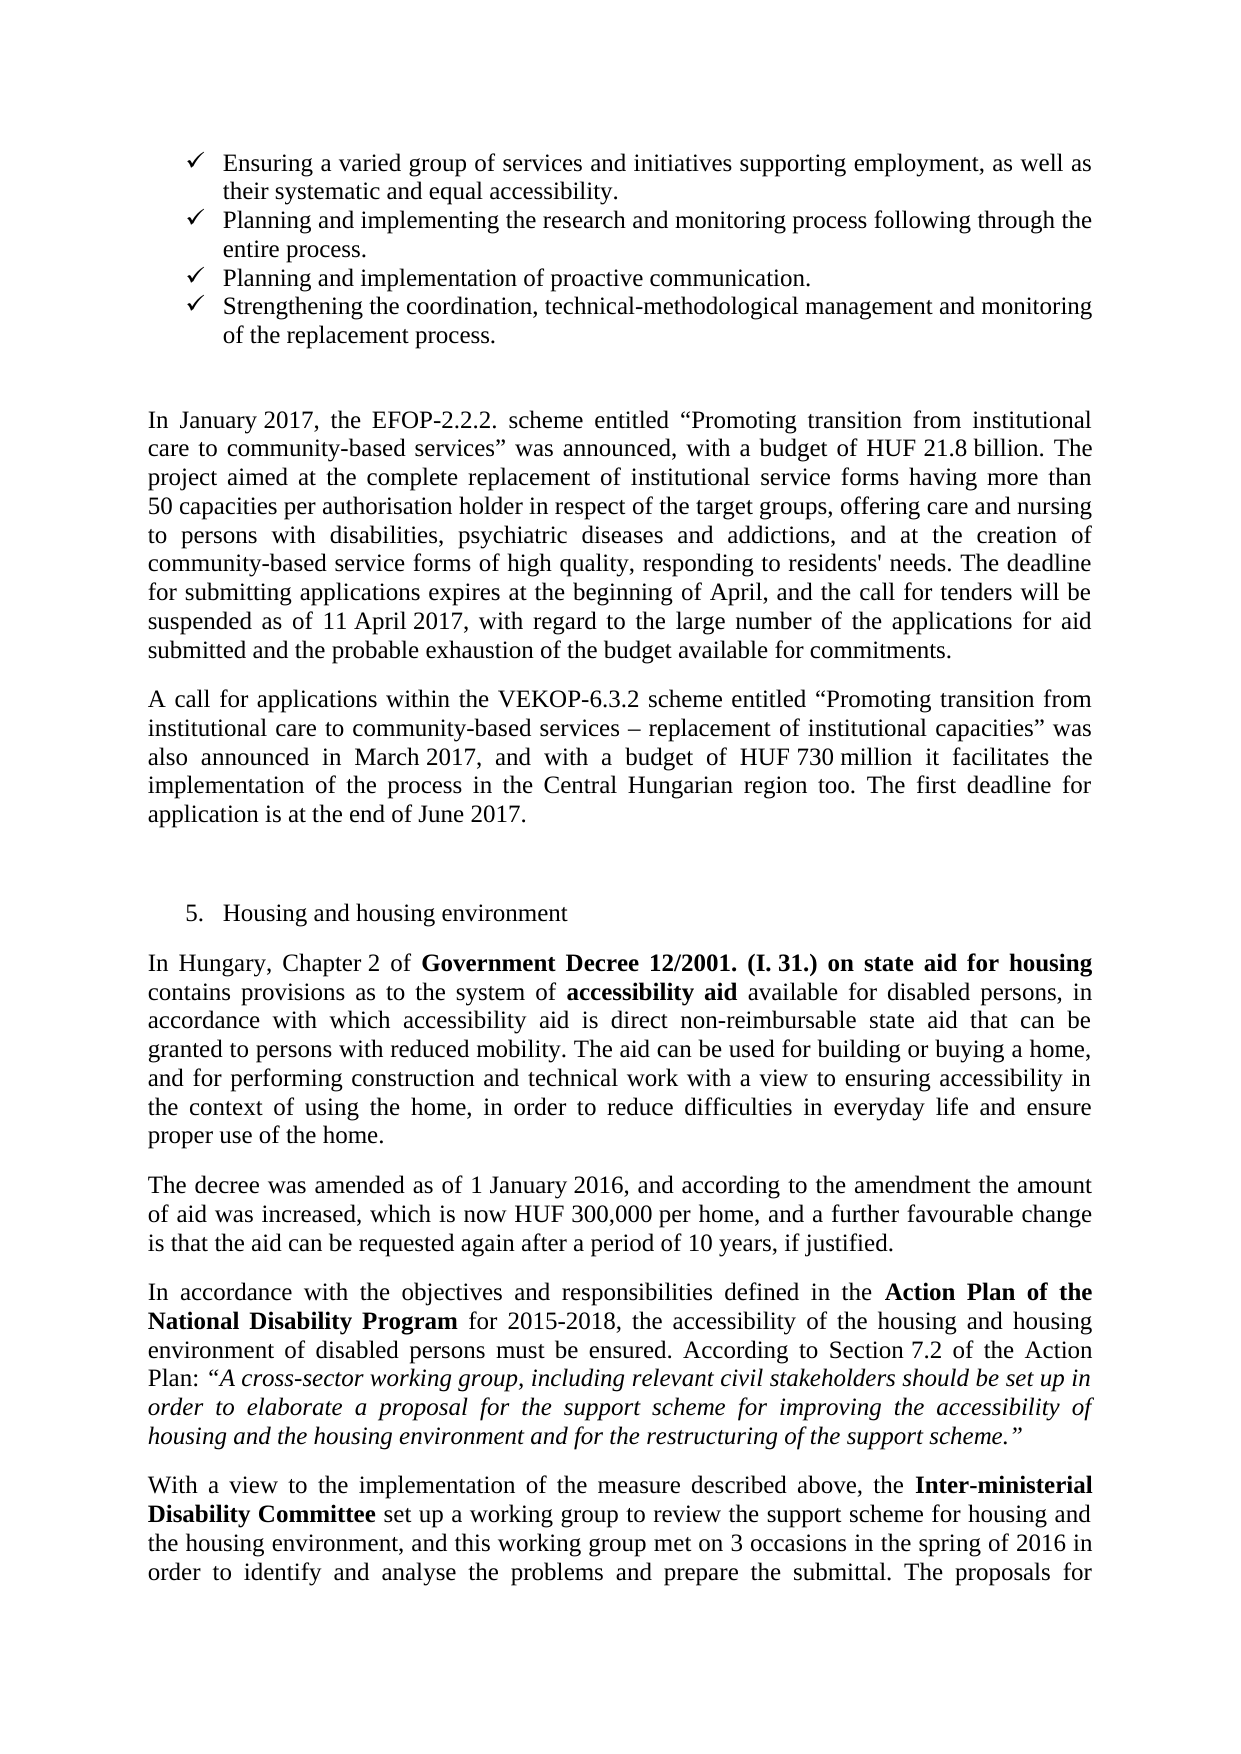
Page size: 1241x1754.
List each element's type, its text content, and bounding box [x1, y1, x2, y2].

text In Hungary, Chapter 2 of Government Decree 12/2001. (I. 31.) on state aid for housing contains provisions as to the system of accessibility aid available for disabled persons, in accordance with which accessibility aid is direct non-reimbursable state aid that can be granted to persons with reduced mobility. The aid can be used for building or buying a home, and for performing construction and technical work with a view to ensuring accessibility in the context of using the home, in order to reduce difficulties in everyday life and ensure proper use of the home. [148, 948, 1093, 1149]
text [148, 1471, 1093, 1586]
list Ensuring a varied group of services and initiatives supporting employment, as well as their systematic and equal accessibility. [185, 148, 1093, 205]
list Planning and implementing the research and monitoring process following through the entire process. [185, 205, 1093, 263]
list Housing and housing environment [185, 898, 1093, 927]
text In January 2017, the EFOP-2.2.2. scheme entitled “Promoting transition from institutional care to community-based services” was announced, with a budget of HUF 21.8 billion. The project aimed at the complete replacement of institutional service forms having more than 50 capacities per authorisation holder in respect of the target groups, offering care and nursing to persons with disabilities, psychiatric diseases and addictions, and at the creation of community-based service forms of high quality, responding to residents' needs. The deadline for submitting applications expires at the beginning of April, and the call for tenders will be suspended as of 11 April 2017, with regard to the large number of the applications for aid submitted and the probable exhaustion of the budget available for commitments. [148, 405, 1093, 663]
list Planning and implementation of proactive communication. [185, 263, 1093, 291]
list Strengthening the coordination, technical-methodological management and monitoring of the replacement process. [185, 291, 1093, 349]
text A call for applications within the VEKOP-6.3.2 scheme entitled “Promoting transition from institutional care to community-based services – replacement of institutional capacities” was also announced in March 2017, and with a budget of HUF 730 million it facilitates the implementation of the process in the Central Hungarian region too. The first deadline for application is at the end of June 2017. [148, 684, 1093, 828]
text In accordance with the objectives and responsibilities defined in the Action Plan of the National Disability Program for 2015-2018, the accessibility of the housing and housing environment of disabled persons must be ensured. According to Section 7.2 of the Action Plan: “A cross-sector working group, including relevant civil stakeholders should be set up in order to elaborate a proposal for the support scheme for improving the accessibility of housing and the housing environment and for the restructuring of the support scheme.” [148, 1277, 1093, 1450]
text The decree was amended as of 1 January 2016, and according to the amendment the amount of aid was increased, which is now HUF 300,000 per home, and a further favourable change is that the aid can be requested again after a period of 10 years, if justified. [148, 1170, 1093, 1256]
